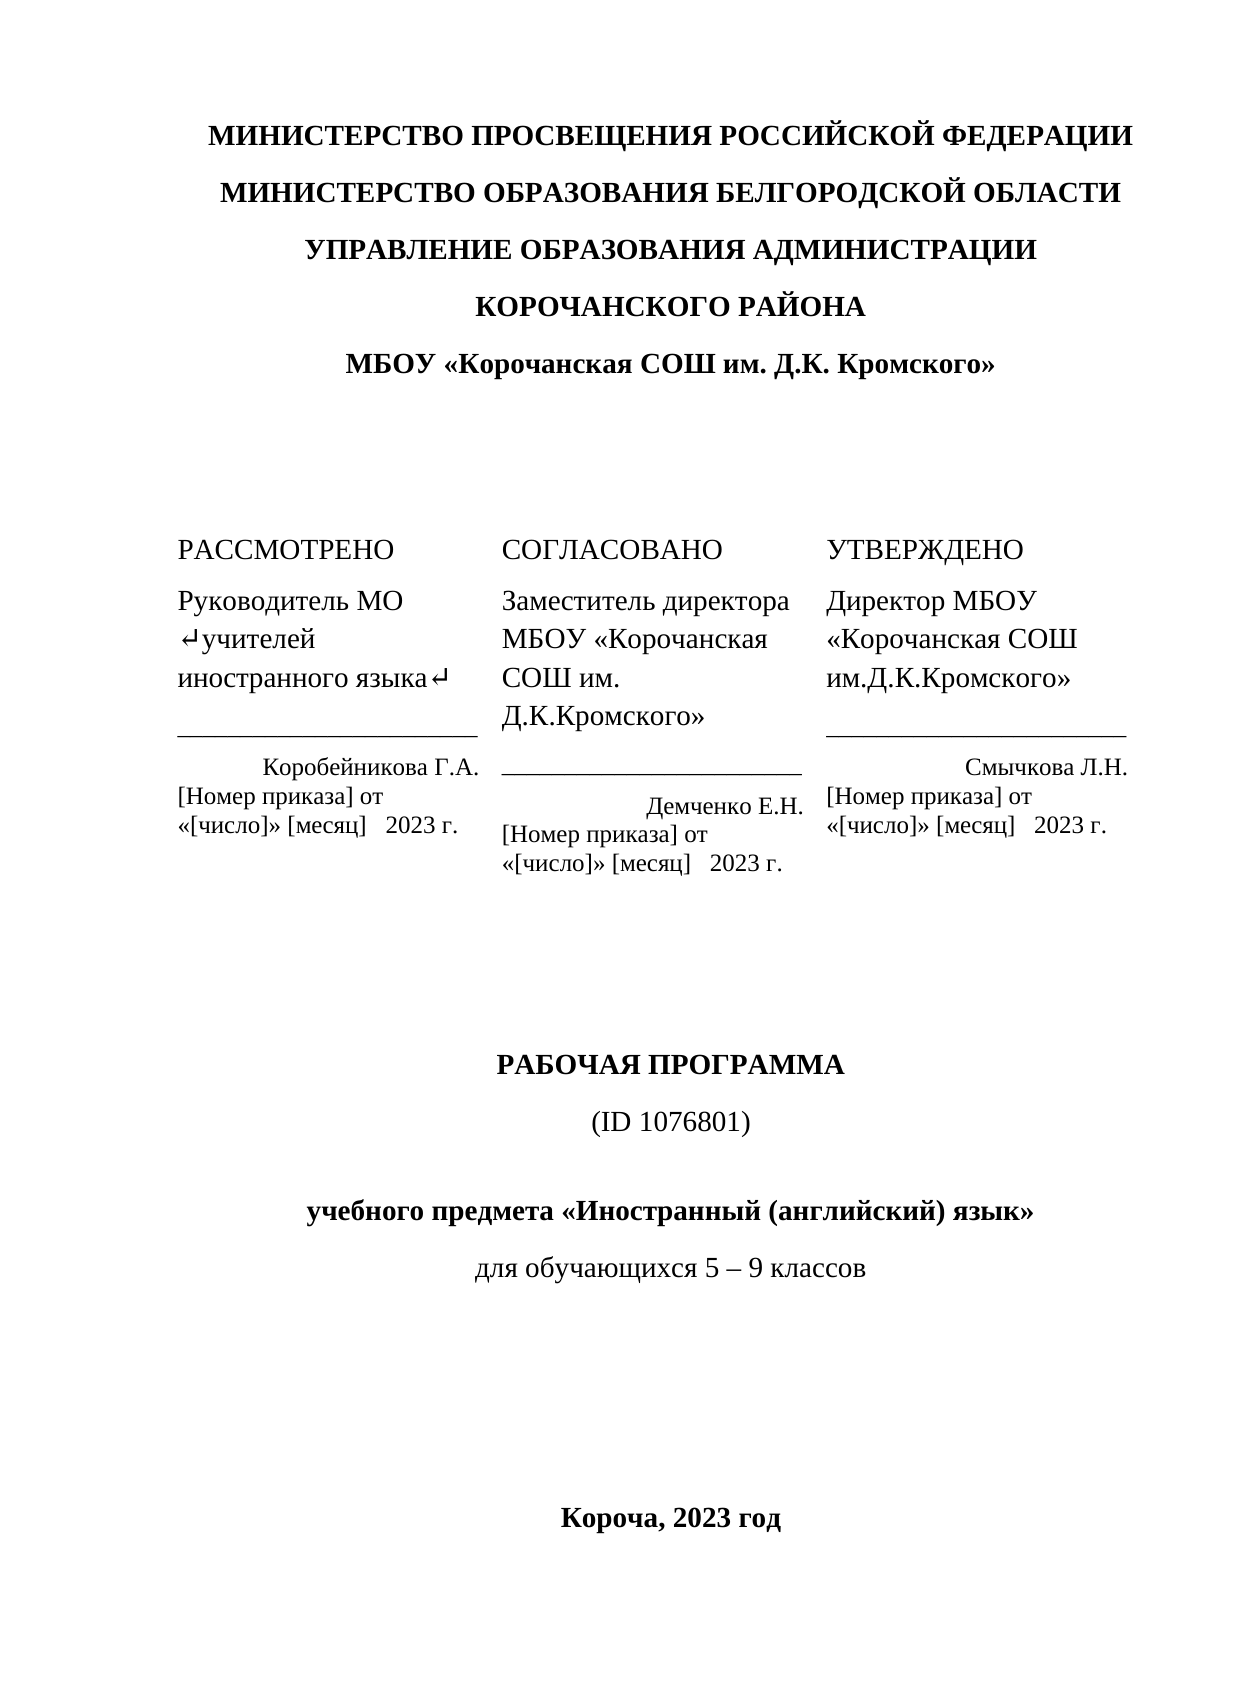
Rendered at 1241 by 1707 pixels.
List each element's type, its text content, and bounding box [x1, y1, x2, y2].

text для обучающихся 5 – 9 классов [190, 1250, 1152, 1284]
text учебного предмета «Иностранный (английский) язык» [190, 1193, 1152, 1227]
table_header РАССМОТРЕНО Руководитель МО ↵учителей иностранного языка↵ ________________________ Коробейникова Г.А. [Номер приказа] от «[число]» [месяц] 2023 г. [166, 532, 490, 918]
text (ID 1076801) [190, 1104, 1152, 1137]
table_header СОГЛАСОВАНО Заместитель директора МБОУ «Корочанская СОШ им. Д.К.Кромского» ________________________ Демченко Е.Н. [Номер приказа] от «[число]» [месяц] 2023 г. [490, 532, 815, 918]
text РАБОЧАЯ ПРОГРАММА [190, 1047, 1152, 1081]
text МБОУ «Корочанская СОШ им. Д.К. Кромского» [190, 346, 1152, 379]
text ‌МИНИСТЕРСТВО ОБРАЗОВАНИЯ БЕЛГОРОДСКОЙ ОБЛАСТИ‌‌ [190, 175, 1152, 209]
table_header УТВЕРЖДЕНО Директор МБОУ «Корочанская СОШ им.Д.К.Кромского» ________________________ Смычкова Л.Н. [Номер приказа] от «[число]» [месяц] 2023 г. [815, 532, 1139, 918]
text МИНИСТЕРСТВО ПРОСВЕЩЕНИЯ РОССИЙСКОЙ ФЕДЕРАЦИИ [190, 118, 1152, 152]
text ​Короча, 2023‌ год‌​ [190, 1500, 1152, 1534]
text ‌УПРАВЛЕНИЕ ОБРАЗОВАНИЯ АДМИНИСТРАЦИИ КОРОЧАНСКОГО РАЙОНА‌​ [190, 232, 1152, 323]
